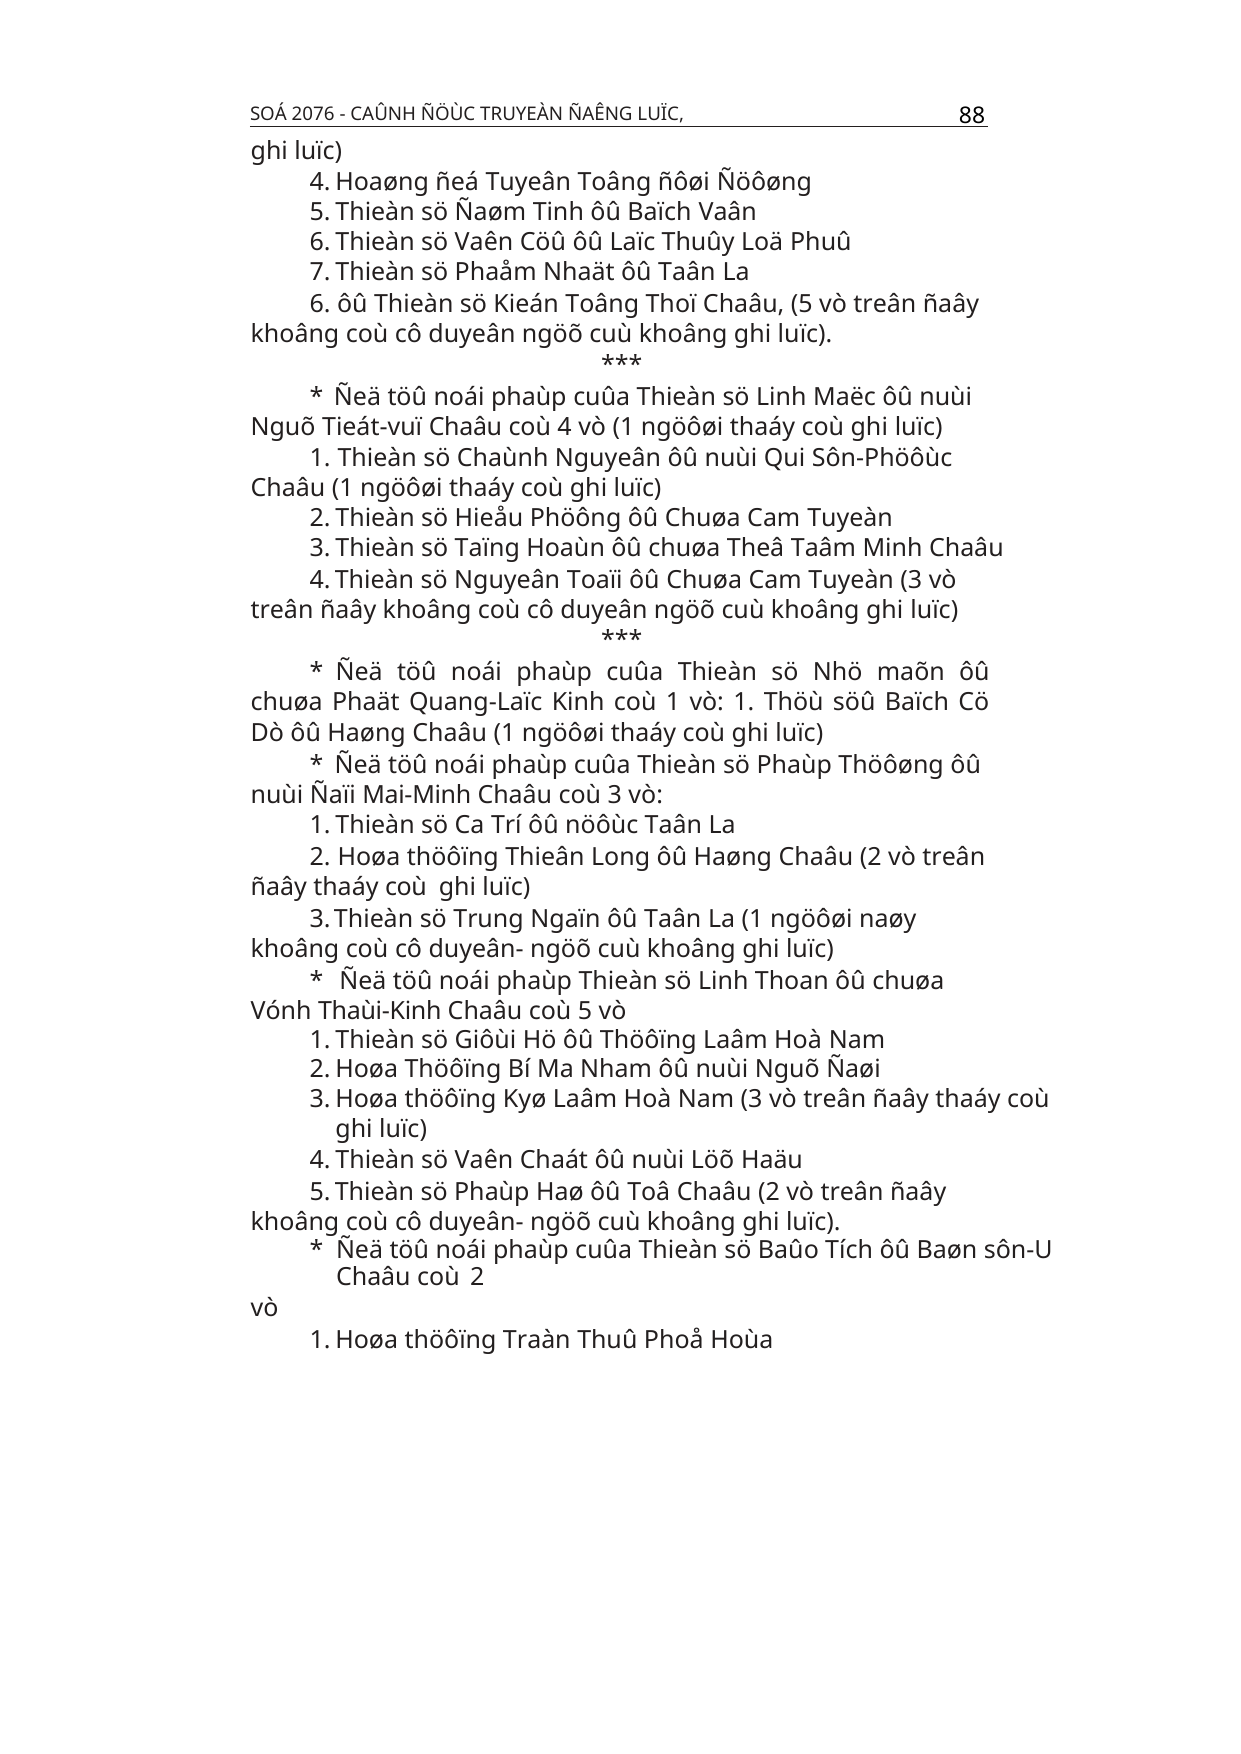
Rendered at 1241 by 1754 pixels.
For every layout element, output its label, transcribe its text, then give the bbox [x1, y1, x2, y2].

list Thieàn sö Chaùnh Nguyeân ôû nuùi Qui Sôn-Phöôùc Chaâu (1 ngöôøi thaáy coù ghi luïc) [250, 442, 990, 504]
list Ñeä töû noái phaùp cuûa Thieàn sö Phaùp Thöôøng ôû nuùi Ñaïi Mai-Minh Chaâu coù 3 vò: [250, 748, 988, 811]
text ghi luïc) [250, 134, 1065, 166]
text vò [250, 1291, 1065, 1323]
list Ñeä töû noái phaùp cuûa Thieàn sö Linh Maëc ôû nuùi Nguõ Tieát-vuï Chaâu coù 4 vò (1 ngöôøi thaáy coù ghi luïc) [250, 380, 989, 442]
text *** [601, 350, 1065, 379]
list Thieàn sö Ñaøm Tinh ôû Baïch Vaân [309, 196, 1065, 226]
list Hoaøng ñeá Tuyeân Toâng ñôøi Ñöôøng [309, 166, 1065, 196]
list Thieàn sö Ca Trí ôû nöôùc Taân La [309, 811, 1065, 839]
list Thieàn sö Phaåm Nhaät ôû Taân La [309, 256, 1065, 287]
list Ñeä töû noái phaùp cuûa Thieàn sö Baûo Tích ôû Baøn sôn-U Chaâu coù 2 [309, 1238, 1065, 1291]
list Thieàn sö Nguyeân Toaïi ôû Chuøa Cam Tuyeàn (3 vò treân ñaây khoâng coù cô duyeân ngöõ cuù khoâng ghi luïc) [250, 564, 990, 626]
text *** [601, 626, 1065, 654]
list Thieàn sö Phaùp Haø ôû Toâ Chaâu (2 vò treân ñaây khoâng coù cô duyeân- ngöõ cuù khoâng ghi luïc). [250, 1176, 989, 1238]
list Ñeä töû noái phaùp Thieàn sö Linh Thoan ôû chuøa Vónh Thaùi-Kinh Chaâu coù 5 vò [250, 964, 988, 1026]
list Thieàn sö Taïng Hoaùn ôû chuøa Theâ Taâm Minh Chaâu [309, 532, 1065, 562]
list Thieàn sö Trung Ngaïn ôû Taân La (1 ngöôøi naøy khoâng coù cô duyeân- ngöõ cuù khoâng ghi luïc) [250, 902, 988, 964]
list Thieàn sö Vaên Chaát ôû nuùi Löõ Haäu [309, 1144, 1065, 1174]
list Hoøa thöôïng Thieân Long ôû Haøng Chaâu (2 vò treân ñaây thaáy coù ghi luïc) [250, 840, 988, 902]
list Thieàn sö Giôùi Hö ôû Thöôïng Laâm Hoà Nam [309, 1026, 1065, 1054]
list Hoøa thöôïng Kyø Laâm Hoà Nam (3 vò treân ñaây thaáy coù ghi luïc) [309, 1084, 1065, 1144]
list Ñeä töû noái phaùp cuûa Thieàn sö Nhö maõn ôû chuøa Phaät Quang-Laïc Kinh coù 1 vò: 1. Thöù söû Baïch Cö Dò ôû Haøng Chaâu (1 ngöôøi thaáy coù ghi luïc) [250, 655, 990, 748]
text 6. ôû Thieàn sö Kieán Toâng Thoï Chaâu, (5 vò treân ñaây khoâng coù cô duyeân ngöõ cuù khoâng ghi luïc). [250, 288, 987, 350]
list Hoøa Thöôïng Bí Ma Nham ôû nuùi Nguõ Ñaøi [309, 1054, 1065, 1084]
list Hoøa thöôïng Traàn Thuû Phoå Hoùa [309, 1323, 1065, 1354]
list Thieàn sö Vaên Cöû ôû Laïc Thuûy Loä Phuû [309, 226, 1065, 256]
list Thieàn sö Hieåu Phöông ôû Chuøa Cam Tuyeàn [309, 504, 1065, 532]
